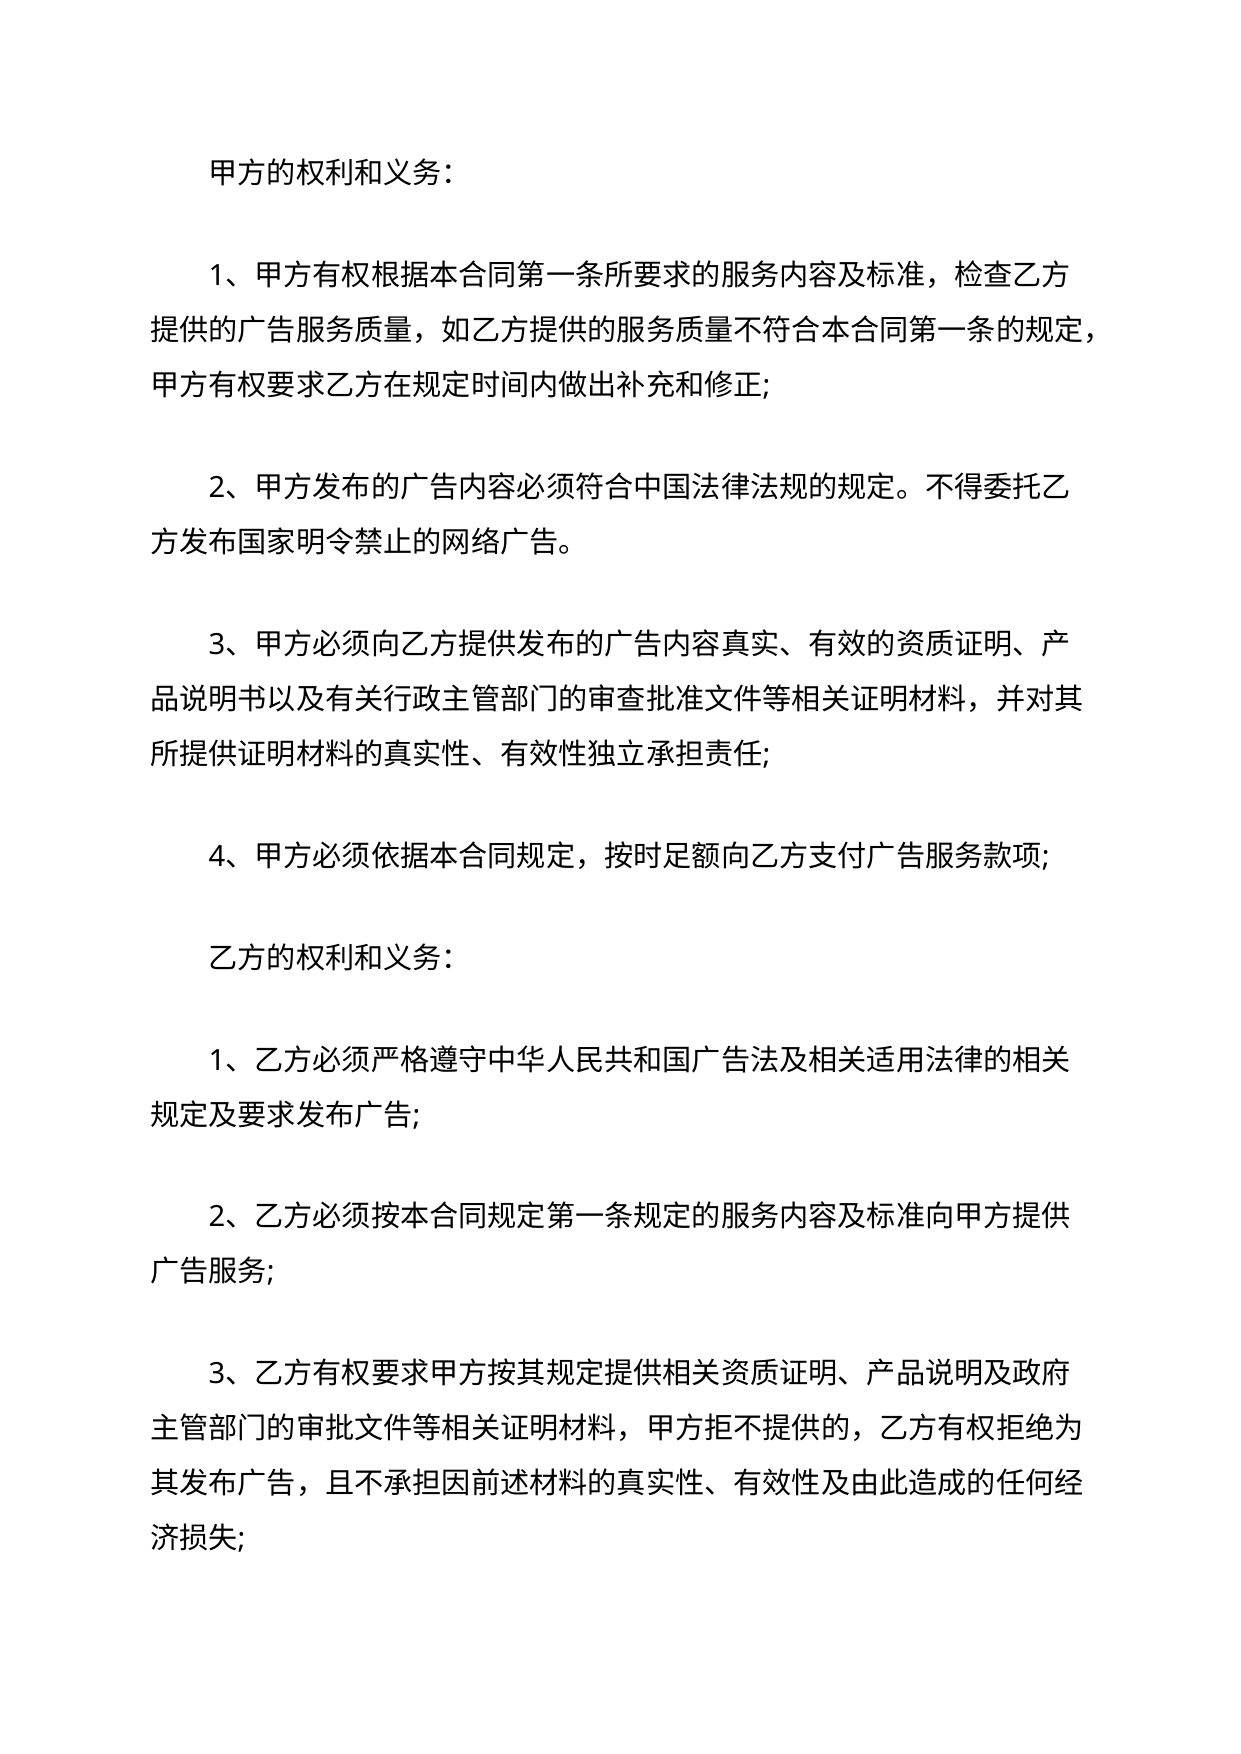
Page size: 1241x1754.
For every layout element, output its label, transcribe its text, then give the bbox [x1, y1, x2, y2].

text 2、乙方必须按本合同规定第一条规定的服务内容及标准向甲方提供广告服务; [150, 1193, 1090, 1290]
text 甲方的权利和义务： [150, 150, 1090, 192]
text 3、乙方有权要求甲方按其规定提供相关资质证明、产品说明及政府主管部门的审批文件等相关证明材料，甲方拒不提供的，乙方有权拒绝为其发布广告，且不承担因前述材料的真实性、有效性及由此造成的任何经济损失; [150, 1350, 1090, 1557]
text 1、乙方必须严格遵守中华人民共和国广告法及相关适用法律的相关规定及要求发布广告; [150, 1036, 1090, 1133]
text 2、甲方发布的广告内容必须符合中国法律法规的规定。不得委托乙方发布国家明令禁止的网络广告。 [150, 464, 1090, 561]
text 3、甲方必须向乙方提供发布的广告内容真实、有效的资质证明、产品说明书以及有关行政主管部门的审查批准文件等相关证明材料，并对其所提供证明材料的真实性、有效性独立承担责任; [150, 620, 1090, 773]
text 1、甲方有权根据本合同第一条所要求的服务内容及标准，检查乙方提供的广告服务质量，如乙方提供的服务质量不符合本合同第一条的规定，甲方有权要求乙方在规定时间内做出补充和修正; [150, 252, 1090, 404]
text 4、甲方必须依据本合同规定，按时足额向乙方支付广告服务款项; [150, 832, 1090, 875]
text 乙方的权利和义务： [150, 934, 1090, 977]
